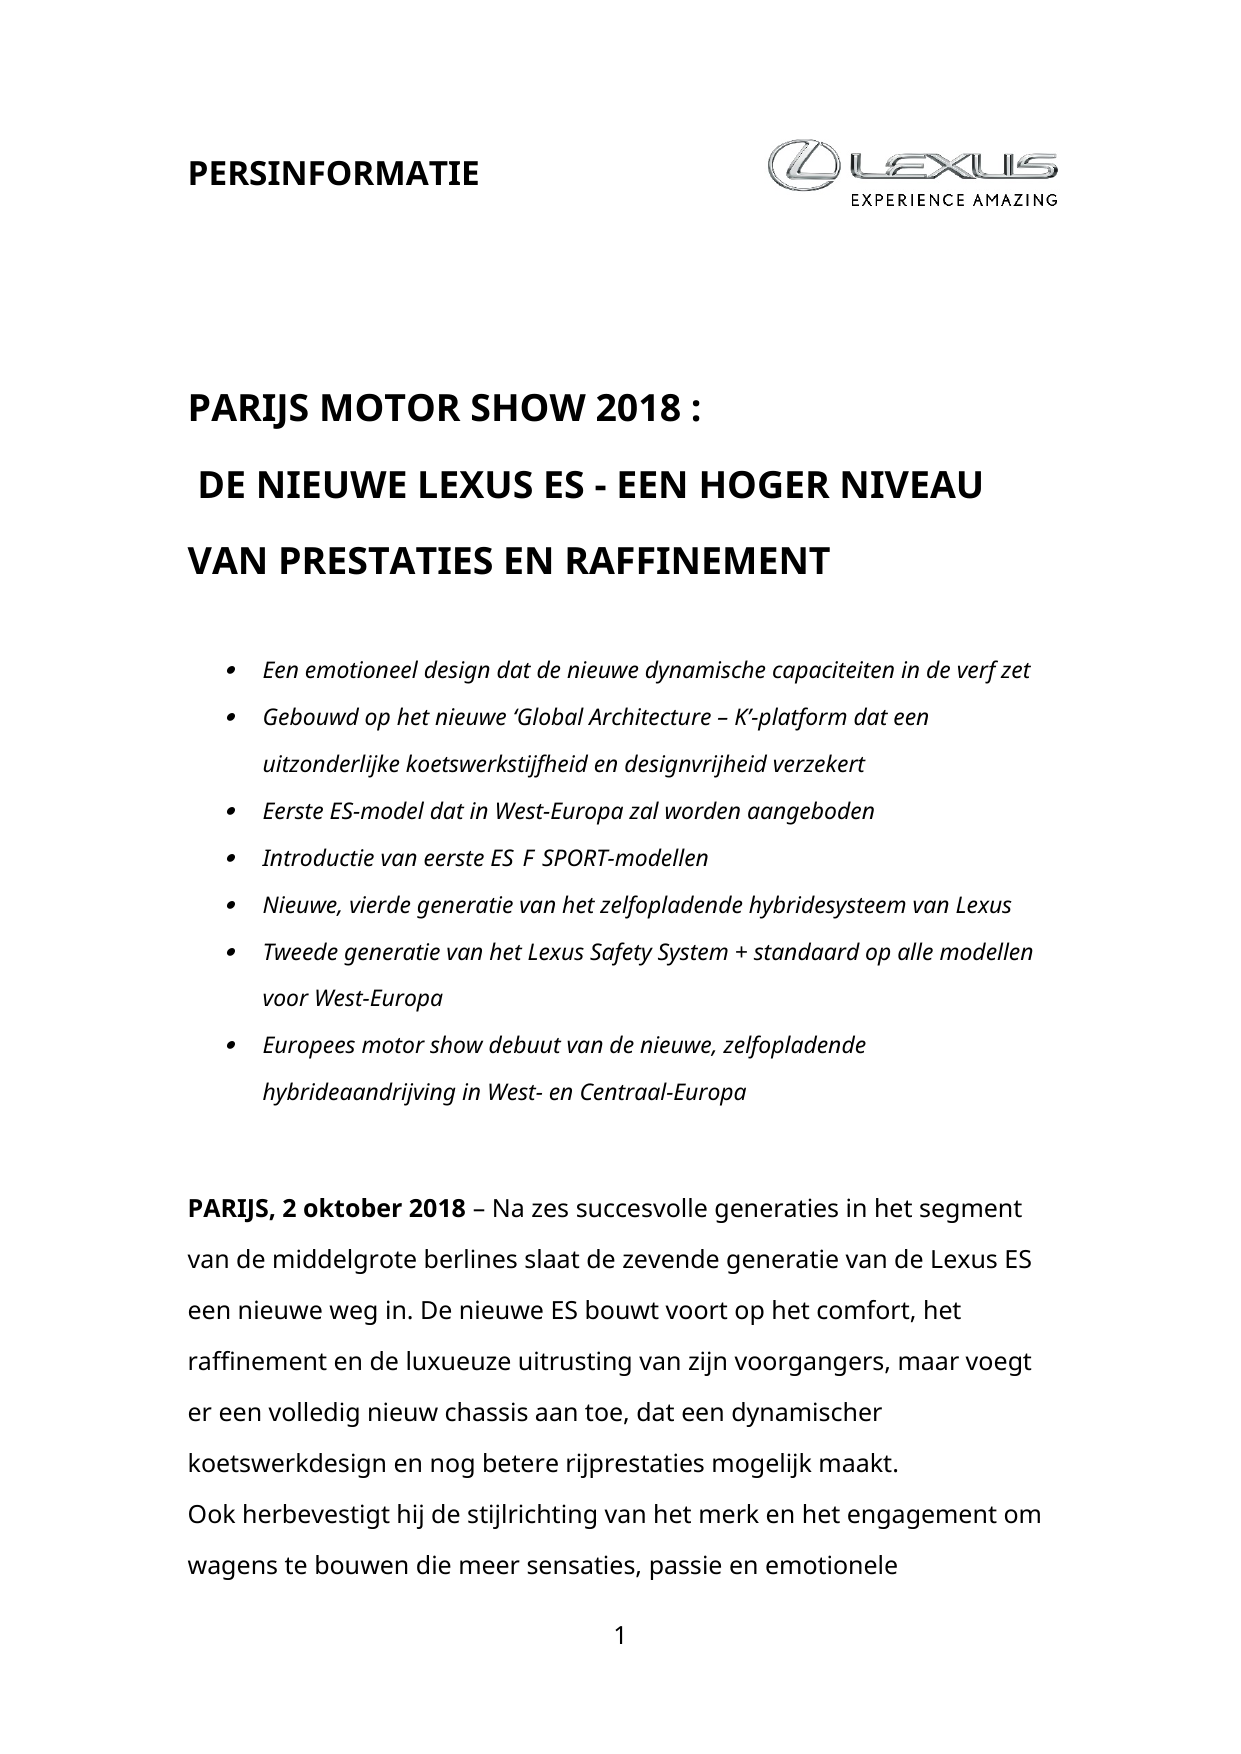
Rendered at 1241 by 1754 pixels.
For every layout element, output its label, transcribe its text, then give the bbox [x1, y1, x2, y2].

picture [742, 128, 1083, 231]
list Gebouwd op het nieuwe ‘Global Architecture – K’-platform dat een uitzonderlijke koetswerkstijfheid en designvrijheid verzekert [225, 701, 1053, 779]
list Introductie van eerste ES F SPORT-modellen [225, 842, 1053, 873]
list Europees motor show debuut van de nieuwe, zelfopladende hybrideaandrijving in West- en Centraal-Europa [225, 1029, 1053, 1107]
list Nieuwe, vierde generatie van het zelfopladende hybridesysteem van Lexus [225, 888, 1053, 920]
list Een emotioneel design dat de nieuwe dynamische capaciteiten in de verf zet [225, 654, 1053, 685]
list Eerste ES-model dat in West-Europa zal worden aangeboden [225, 795, 1053, 826]
text DE NIEUWE LEXUS ES - EEN HOGER NIVEAU VAN PRESTATIES EN RAFFINEMENT [187, 458, 1053, 586]
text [187, 1497, 1053, 1582]
list Tweede generatie van het Lexus Safety System + standaard op alle modellen voor West-Europa [225, 935, 1053, 1013]
text PARIJS MOTOR SHOW 2018 : [187, 381, 1053, 432]
text PERSINFORMATIE [187, 150, 742, 195]
text PARIJS, 2 oktober 2018 – Na zes succesvolle generaties in het segment van de middelgrote berlines slaat de zevende generatie van de Lexus ES een nieuwe weg in. De nieuwe ES bouwt voort op het comfort, het raffinement en de luxueuze uitrusting van zijn voorgangers, maar voegt er een volledig nieuw chassis aan toe, dat een dynamischer koetswerkdesign en nog betere rijprestaties mogelijk maakt. [187, 1191, 1053, 1480]
